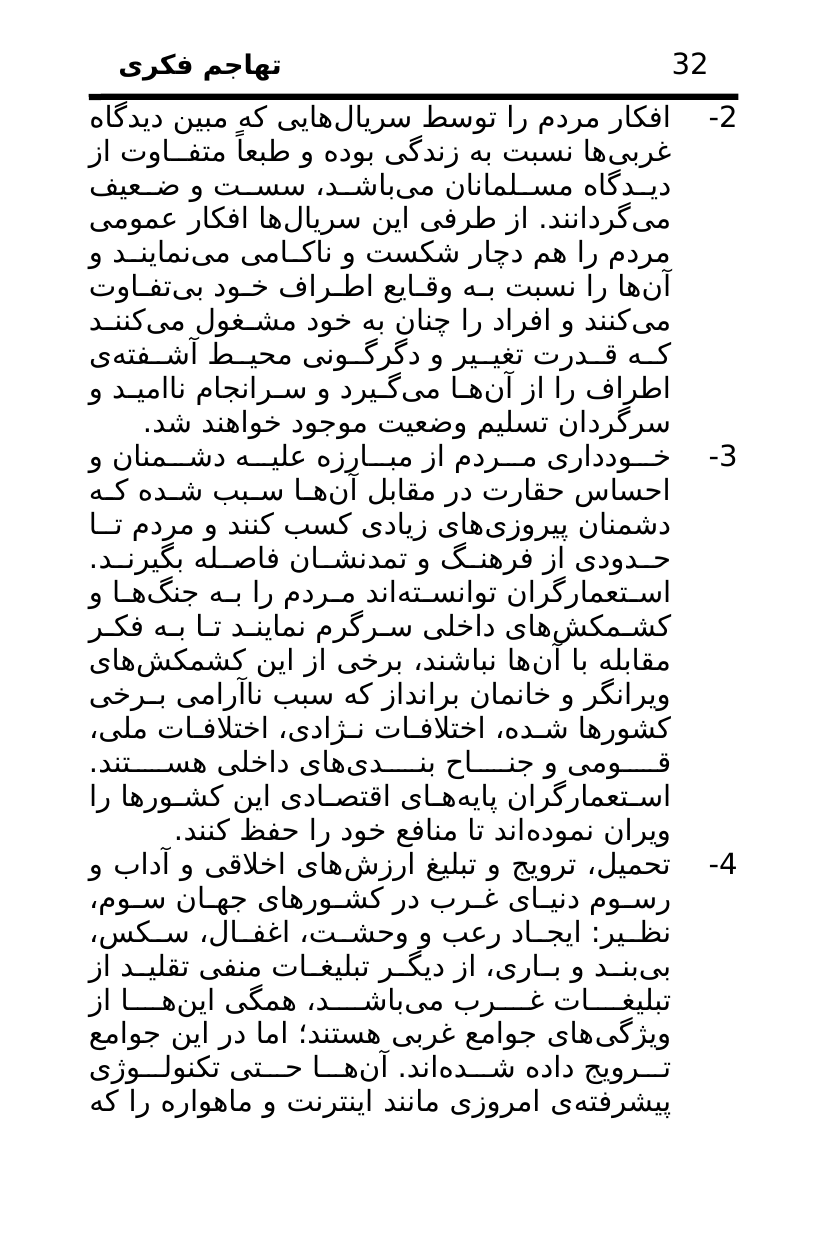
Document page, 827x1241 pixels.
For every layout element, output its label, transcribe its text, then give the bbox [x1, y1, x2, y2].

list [89, 847, 708, 1119]
list خودداری مردم از مبارزه علیه دشمنان و احساس حقارت در مقابل آن‌ها سبب شده که دشمنان پیروزی‌های زیادی کسب کنند و مردم تا حدودی از فرهنگ و تمدنشان فاصله بگیرند. استعمارگران توانسته‌اند مردم را به جنگ‌ها و کشمکش‌های داخلی سرگرم نمایند تا به فکر مقابله با آن‌ها نباشند، برخی از این کشمکش‌های ویرانگر و خانمان برانداز که سبب ناآرامی برخی کشورها شده، اختلافات نژادی، اختلافات ملی، قومی و جناح بندی‌های داخلی هستند. استعمارگران پایه‌های اقتصادی این کشورها را ویران نموده‌اند تا منافع خود را حفظ کنند. [89, 439, 708, 847]
list افکار مردم را توسط سریال‌هایی که مبین دیدگاه غربی‌ها نسبت به زندگی بوده و طبعاً متفاوت از دیدگاه مسلمانان می‌باشد، سست و ضعیف می‌گردانند. از طرفی این سریال‌ها افکار عمومی مردم را هم دچار شکست و ناکامی می‌نمایند و آن‌ها را نسبت به وقایع اطراف خود بی‌تفاوت می‌کنند و افراد را چنان به خود مشغول می‌کنند که قدرت تغییر و دگرگونی محیط آشفته‌ی اطراف را از آن‌ها می‌گیرد و سرانجام ناامید و سرگردان تسلیم وضعیت موجود خواهند شد. [89, 100, 708, 439]
